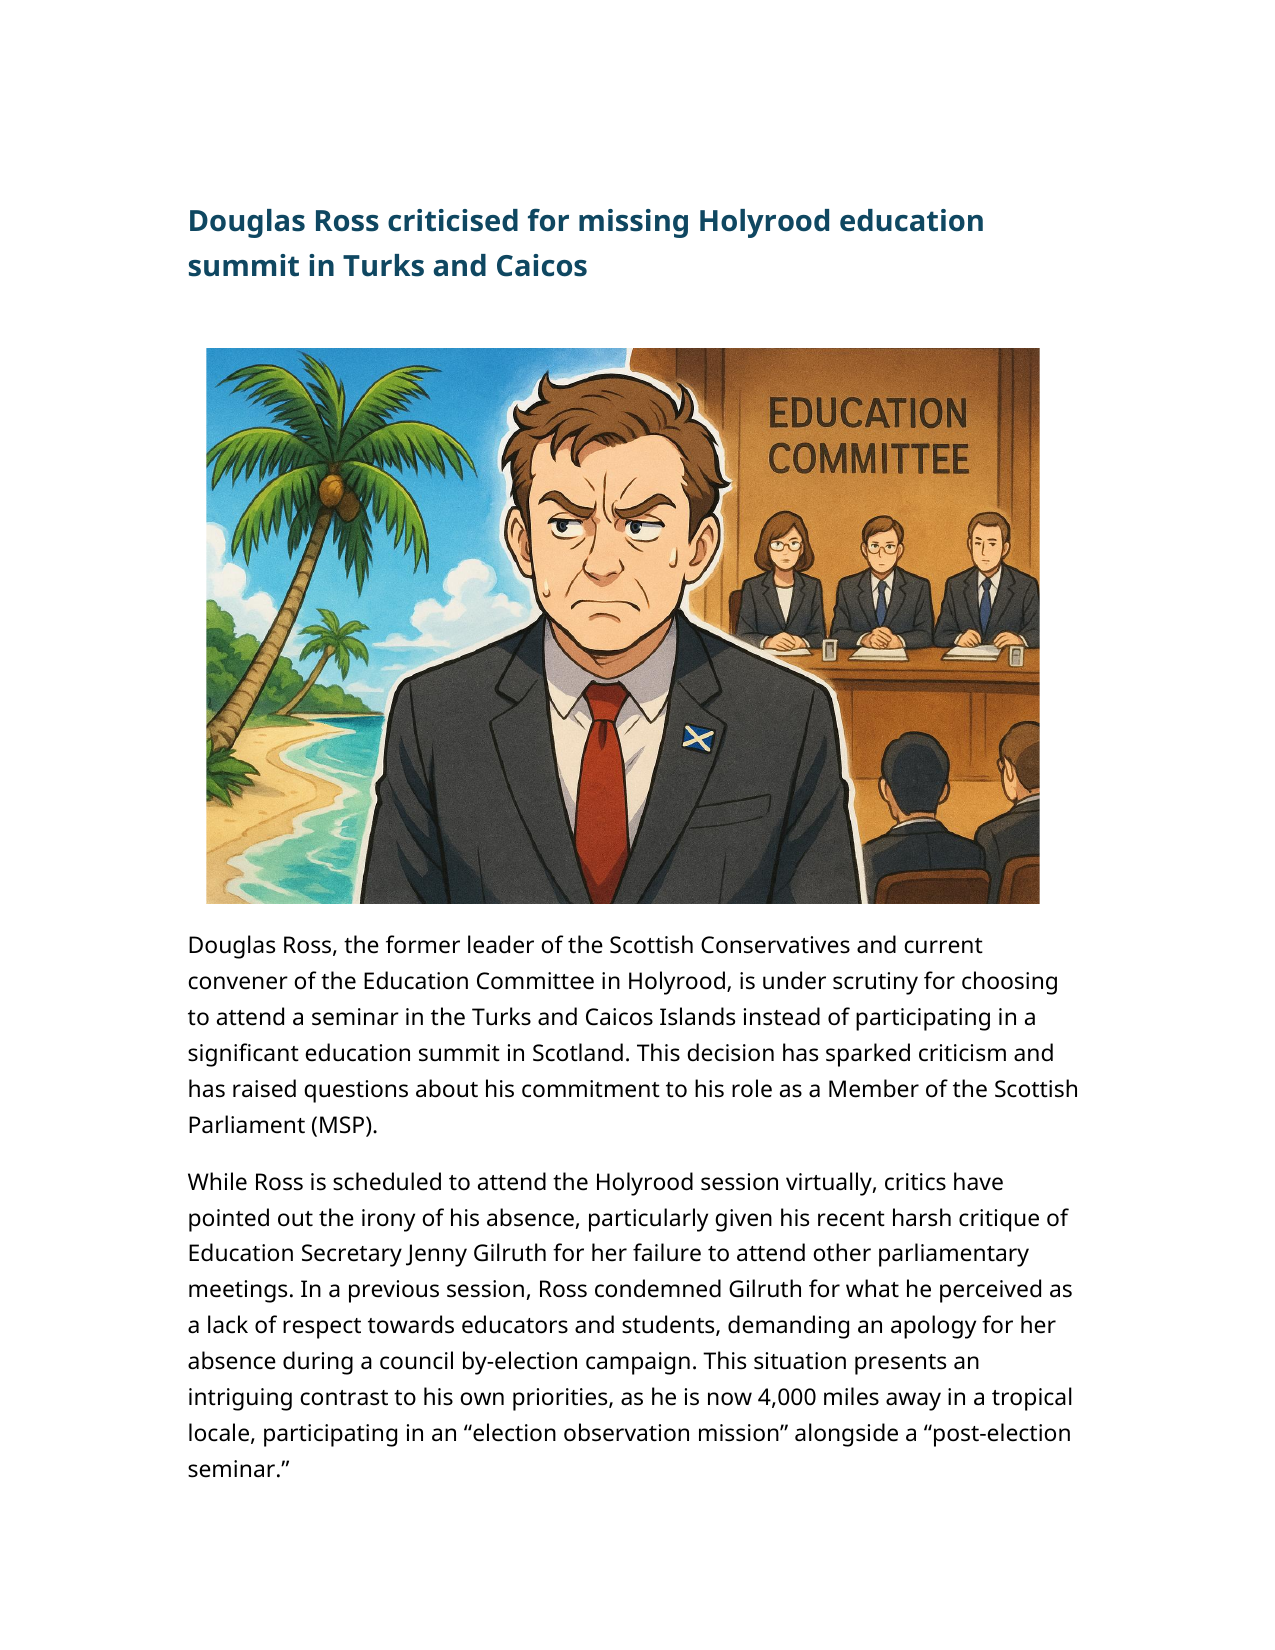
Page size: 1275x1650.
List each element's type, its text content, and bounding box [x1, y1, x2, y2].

text While Ross is scheduled to attend the Holyrood session virtually, critics have pointed out the irony of his absence, particularly given his recent harsh critique of Education Secretary Jenny Gilruth for her failure to attend other parliamentary meetings. In a previous session, Ross condemned Gilruth for what he perceived as a lack of respect towards educators and students, demanding an apology for her absence during a council by-election campaign. This situation presents an intriguing contrast to his own priorities, as he is now 4,000 miles away in a tropical locale, participating in an “election observation mission” alongside a “post-election seminar.” [187, 1166, 1087, 1484]
subtitle Douglas Ross criticised for missing Holyrood education summit in Turks and Caicos [187, 200, 1087, 285]
text Douglas Ross, the former leader of the Scottish Conservatives and current convener of the Education Committee in Holyrood, is under scrutiny for choosing to attend a seminar in the Turks and Caicos Islands instead of participating in a significant education summit in Scotland. This decision has sparked criticism and has raised questions about his commitment to his role as a Member of the Scottish Parliament (MSP). [187, 929, 1087, 1140]
picture [206, 348, 1040, 904]
